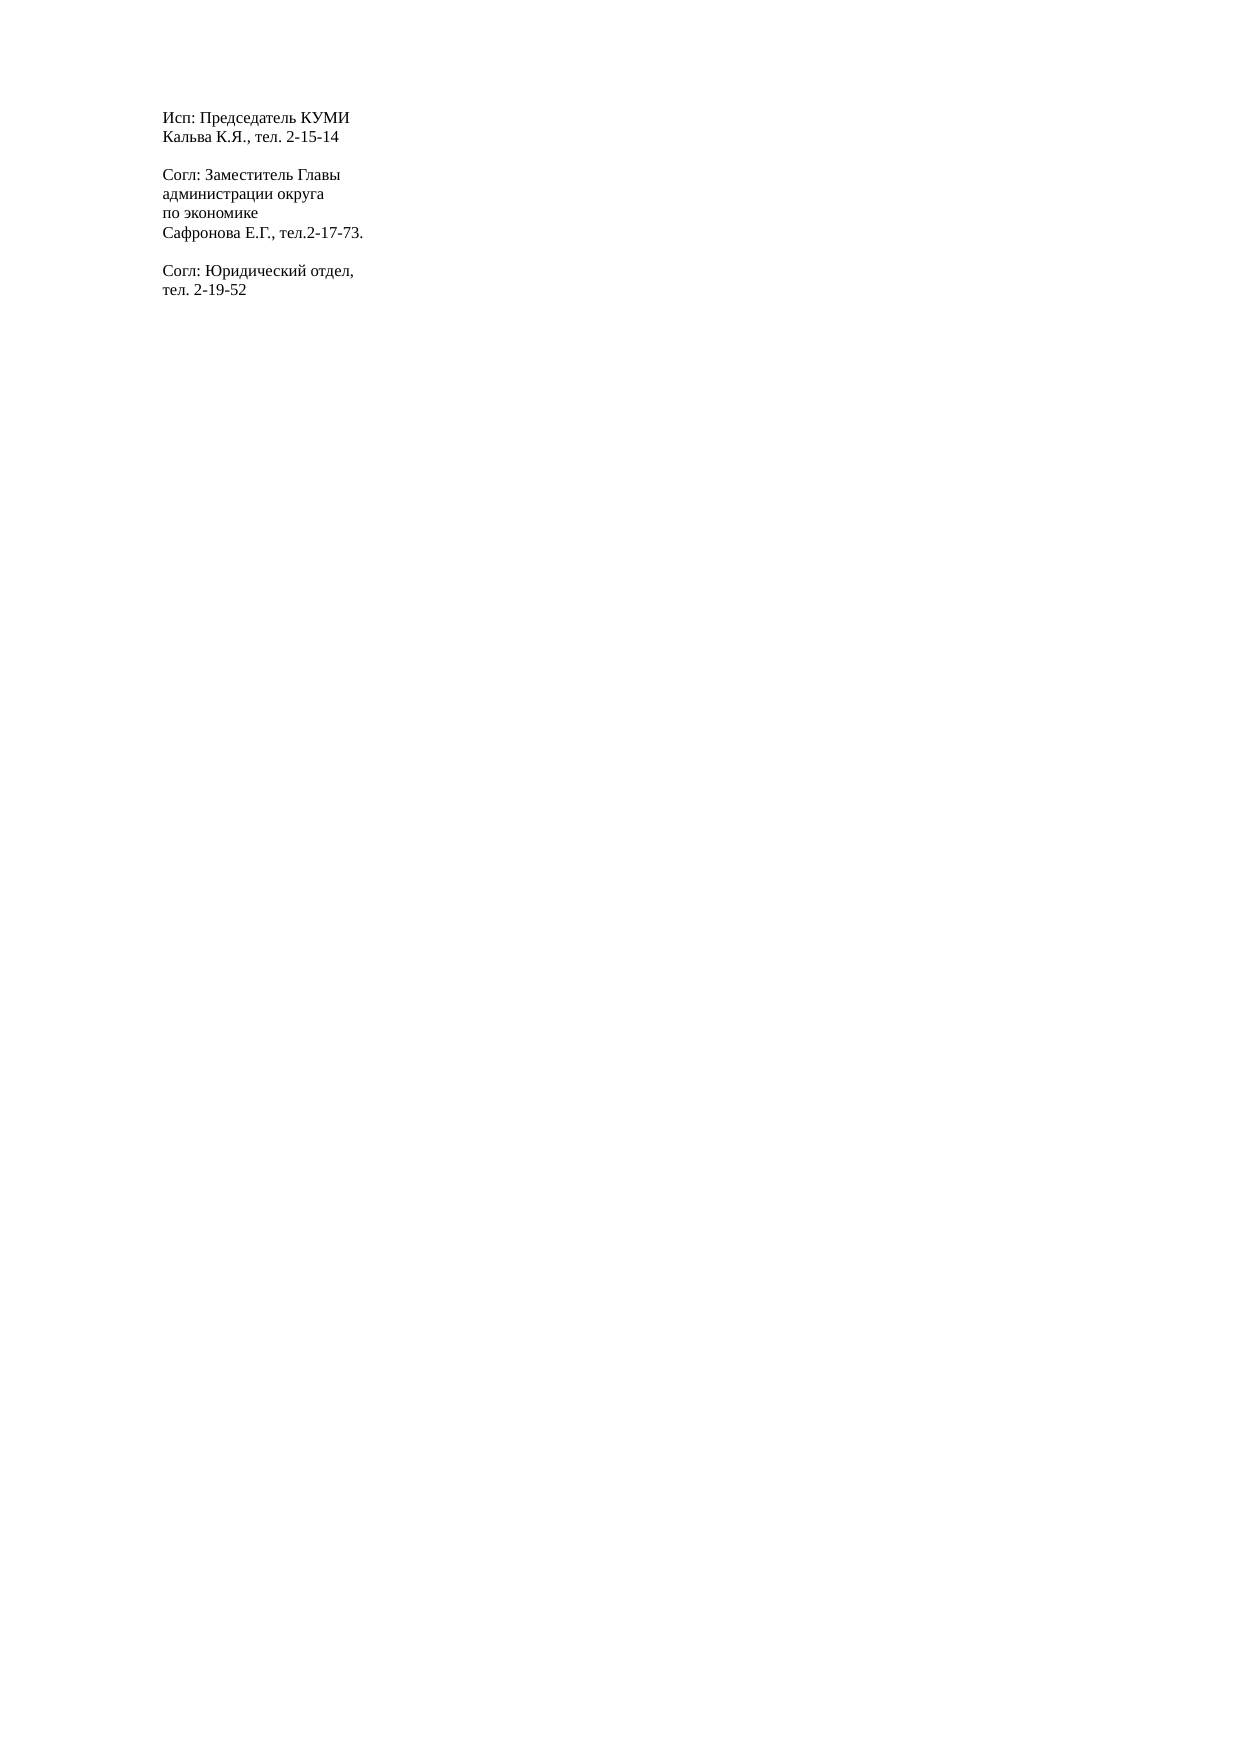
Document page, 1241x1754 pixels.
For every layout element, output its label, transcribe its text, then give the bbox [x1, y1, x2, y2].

text Сафронова Е.Г., тел.2-17-73. [162, 222, 1152, 242]
text администрации округа [162, 184, 1152, 203]
text по экономике [162, 203, 1152, 222]
text Согл: Юридический отдел, [162, 261, 1152, 280]
text Исп: Председатель КУМИ [162, 107, 1152, 127]
text Кальва К.Я., тел. 2-15-14 [162, 127, 1152, 146]
text тел. 2-19-52 [162, 280, 1152, 299]
text Согл: Заместитель Главы [162, 165, 1152, 184]
